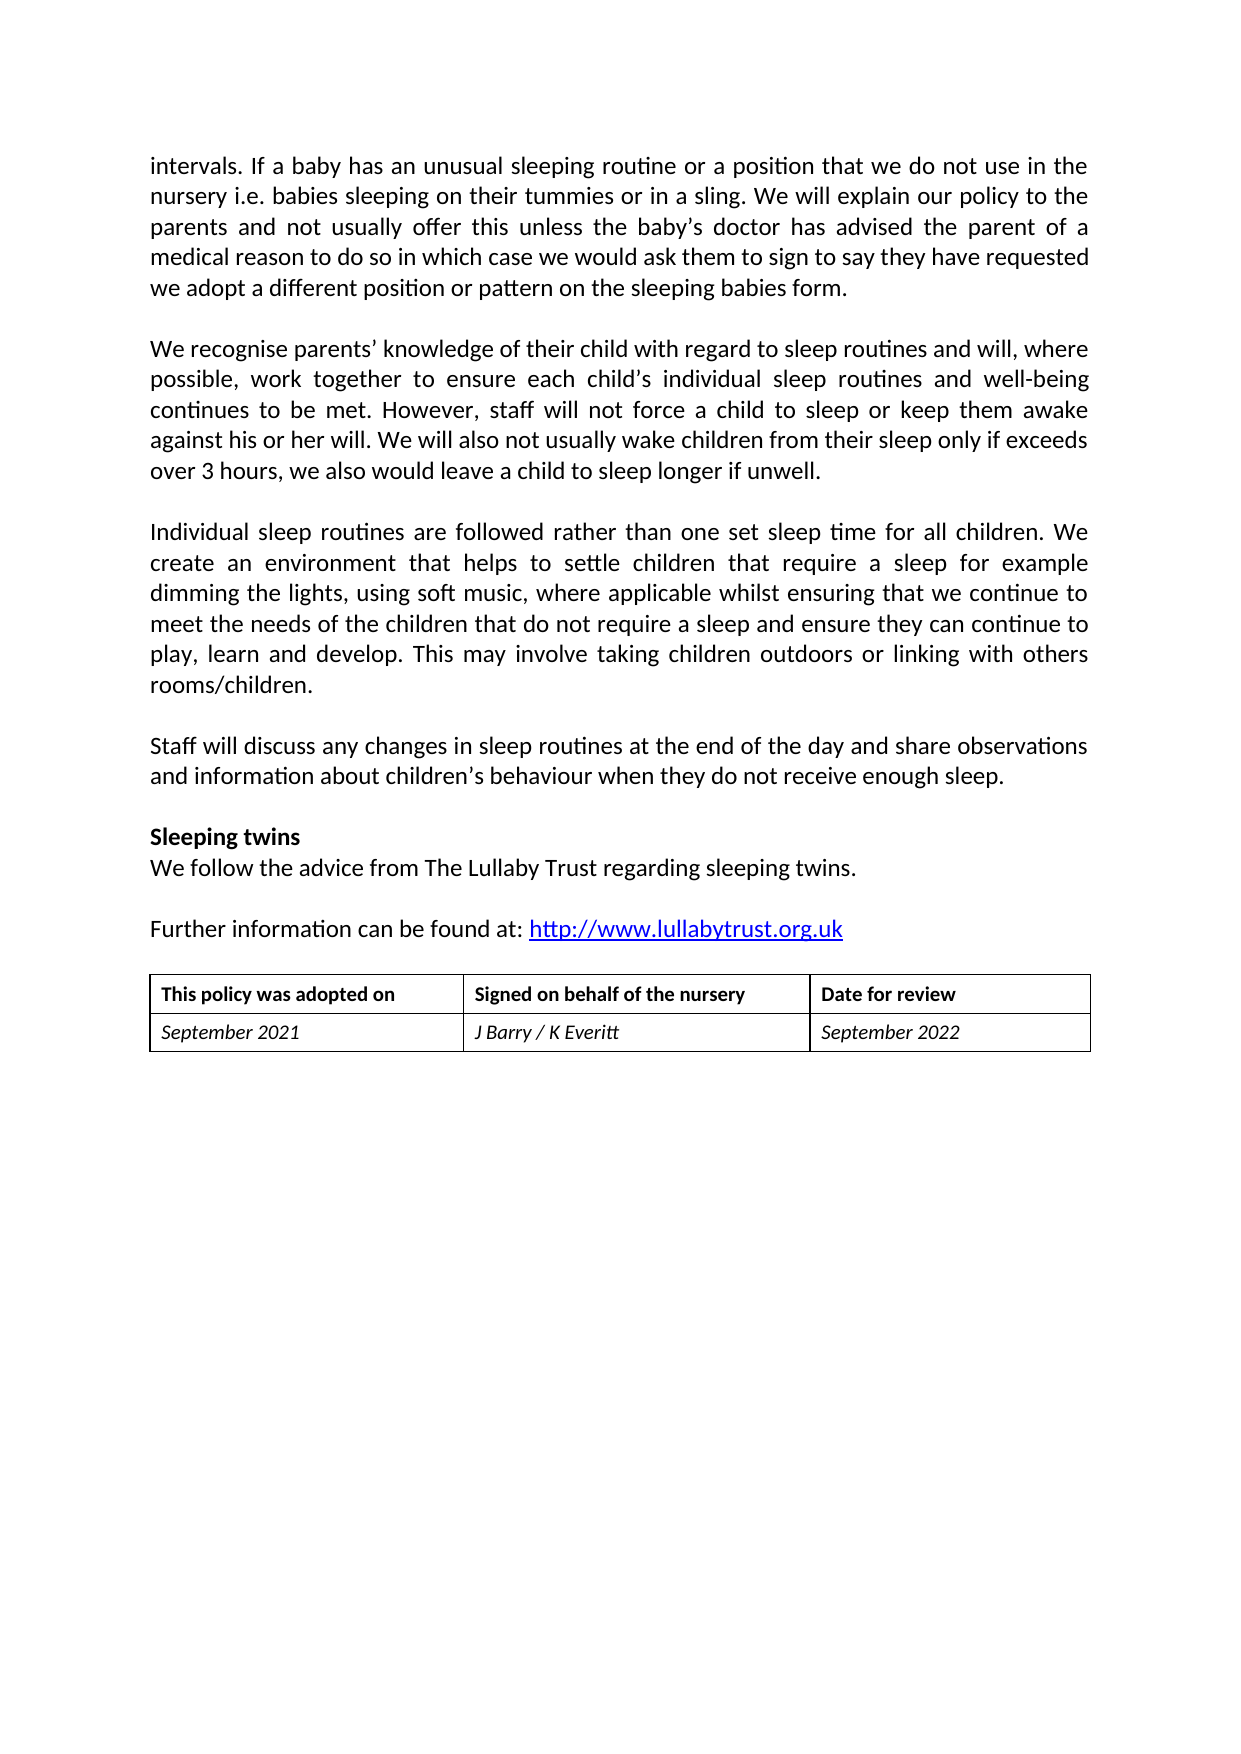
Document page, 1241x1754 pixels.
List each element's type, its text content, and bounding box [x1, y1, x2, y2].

table_header Date for review [811, 975, 1090, 1012]
table_header Signed on behalf of the nursery [464, 975, 809, 1012]
table_cell September 2022 [811, 1014, 1090, 1051]
text Staff will discuss any changes in sleep routines at the end of the day and share observations and information about children’s behaviour when they do not receive enough sleep. [150, 730, 1090, 791]
text We recognise parents’ knowledge of their child with regard to sleep routines and will, where possible, work together to ensure each child’s individual sleep routines and well-being continues to be met. However, staff will not force a child to sleep or keep them awake against his or her will. We will also not usually wake children from their sleep only if exceeds over 3 hours, we also would leave a child to sleep longer if unwell. [150, 333, 1090, 486]
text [150, 150, 1090, 303]
text We follow the advice from The Lullaby Trust regarding sleeping twins. [150, 852, 1090, 882]
table_header This policy was adopted on [151, 975, 463, 1012]
table_cell September 2021 [151, 1014, 463, 1051]
table_cell J Barry / K Everitt [464, 1014, 809, 1051]
text Sleeping twins [150, 821, 1090, 852]
text Individual sleep routines are followed rather than one set sleep time for all children. We create an environment that helps to settle children that require a sleep for example dimming the lights, using soft music, where applicable whilst ensuring that we continue to meet the needs of the children that do not require a sleep and ensure they can continue to play, learn and develop. This may involve taking children outdoors or linking with others rooms/children. [150, 516, 1090, 699]
text Further information can be found at: http://www.lullabytrust.org.uk [150, 913, 1090, 943]
